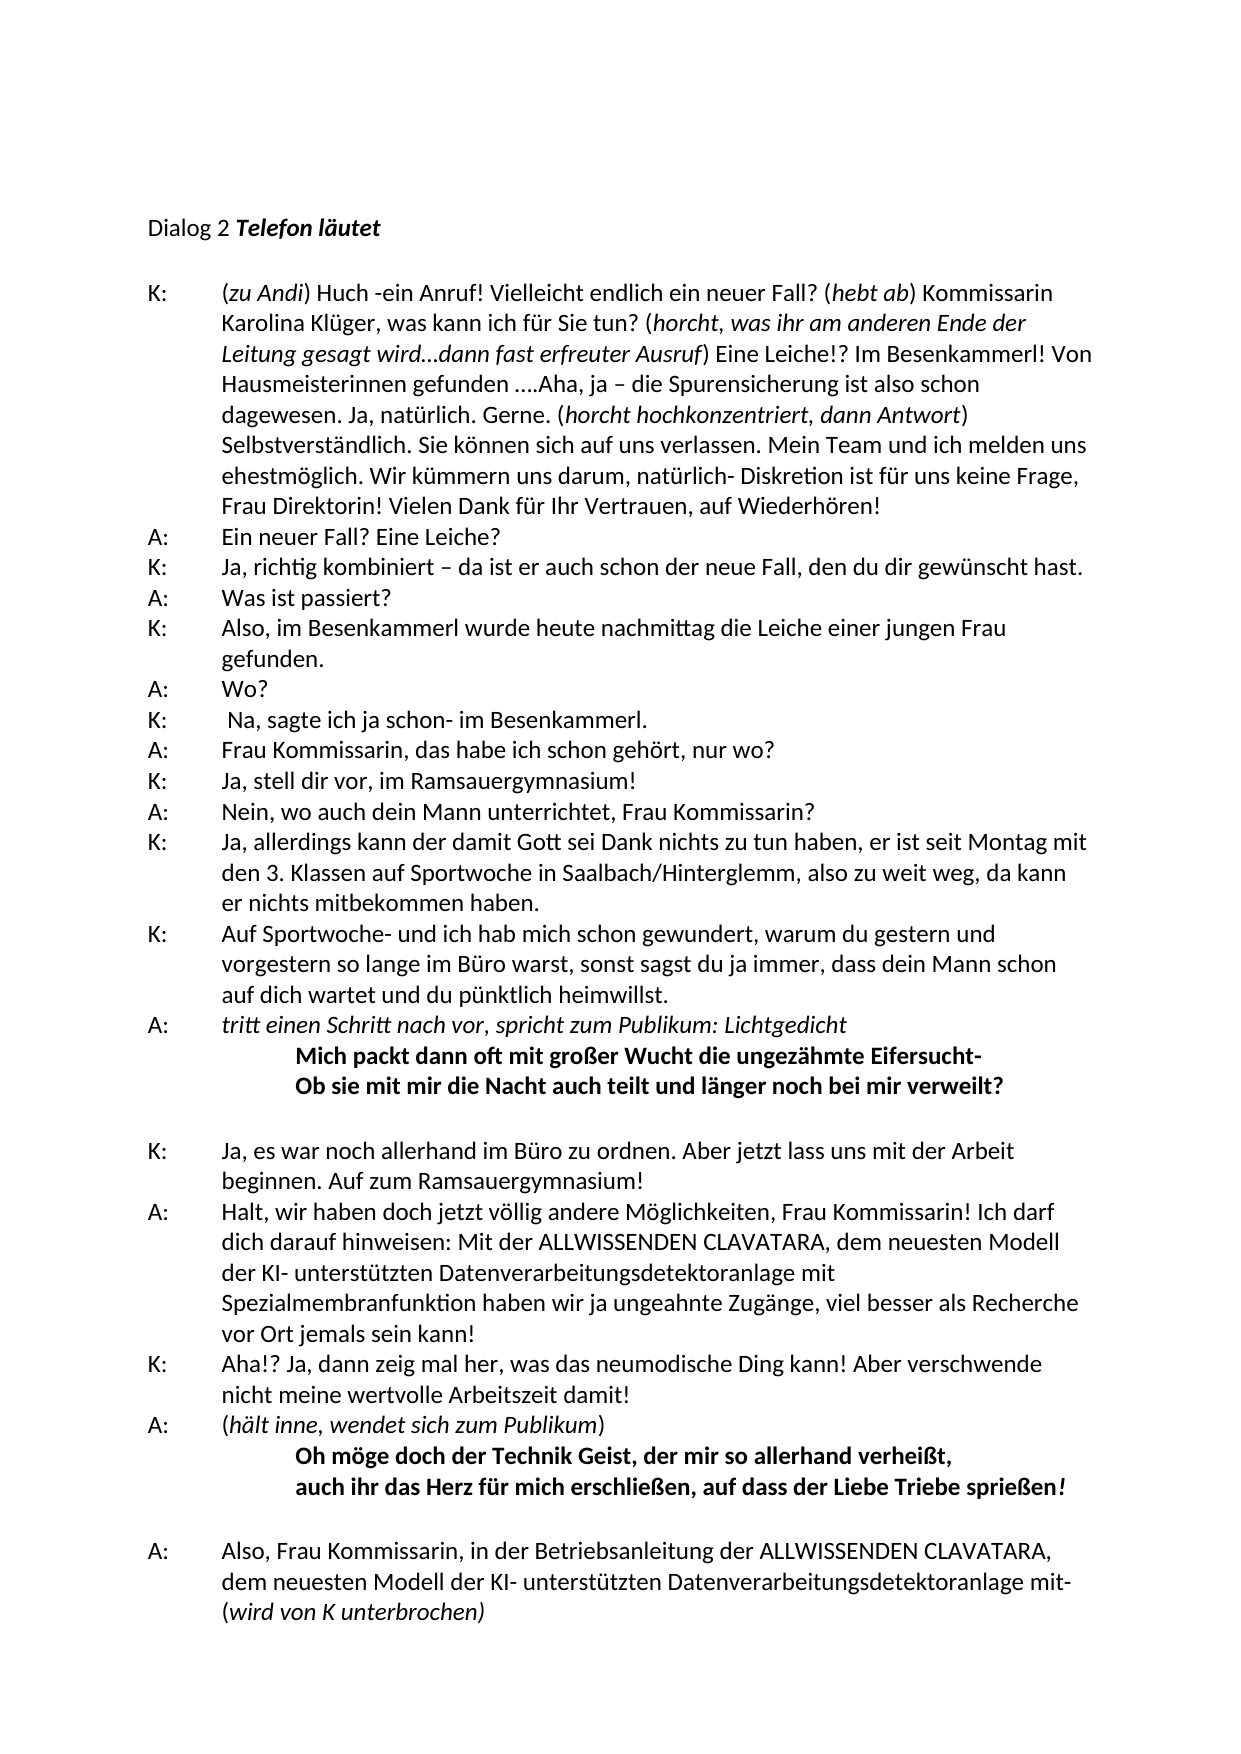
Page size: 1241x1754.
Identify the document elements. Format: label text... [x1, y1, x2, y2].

text A: Ein neuer Fall? Eine Leiche? [148, 521, 1093, 551]
text A: tritt einen Schritt nach vor, spricht zum Publikum: Lichtgedicht [148, 1009, 1093, 1040]
text K: Ja, richtig kombiniert – da ist er auch schon der neue Fall, den du dir gewünscht hast. [148, 551, 1093, 582]
text A: Wo? [148, 673, 1093, 704]
text K: Ja, stell dir vor, im Ramsauergymnasium! [148, 765, 1093, 796]
text K: Auf Sportwoche- und ich hab mich schon gewundert, warum du gestern und vorgestern so lange im Büro warst, sonst sagst du ja immer, dass dein Mann schon auf dich wartet und du pünktlich heimwillst. [148, 918, 1093, 1009]
text A: Nein, wo auch dein Mann unterrichtet, Frau Kommissarin? [148, 796, 1093, 826]
text auch ihr das Herz für mich erschließen, auf dass der Liebe Triebe sprießen! [221, 1471, 1093, 1501]
text K: Ja, allerdings kann der damit Gott sei Dank nichts zu tun haben, er ist seit Montag mit den 3. Klassen auf Sportwoche in Saalbach/Hinterglemm, also zu weit weg, da kann er nichts mitbekommen haben. [148, 826, 1093, 918]
text K: Ja, es war noch allerhand im Büro zu ordnen. Aber jetzt lass uns mit der Arbeit beginnen. Auf zum Ramsauergymnasium! [148, 1135, 1093, 1196]
text A: Halt, wir haben doch jetzt völlig andere Möglichkeiten, Frau Kommissarin! Ich darf dich darauf hinweisen: Mit der ALLWISSENDEN CLAVATARA, dem neuesten Modell der KI- unterstützten Datenverarbeitungsdetektoranlage mit Spezialmembranfunktion haben wir ja ungeahnte Zugänge, viel besser als Recherche vor Ort jemals sein kann! [148, 1196, 1093, 1348]
text A: Was ist passiert? [148, 582, 1093, 612]
text K: Aha!? Ja, dann zeig mal her, was das neumodische Ding kann! Aber verschwende nicht meine wertvolle Arbeitszeit damit! [148, 1348, 1093, 1409]
text A: (hält inne, wendet sich zum Publikum) [148, 1409, 1093, 1440]
text A: Frau Kommissarin, das habe ich schon gehört, nur wo? [148, 734, 1093, 765]
text K: Also, im Besenkammerl wurde heute nachmittag die Leiche einer jungen Frau gefunden. [148, 612, 1093, 673]
text Mich packt dann oft mit großer Wucht die ungezähmte Eifersucht- [221, 1040, 1093, 1070]
text Dialog 2 Telefon läutet [148, 212, 1093, 243]
text A: Also, Frau Kommissarin, in der Betriebsanleitung der ALLWISSENDEN CLAVATARA, dem neuesten Modell der KI- unterstützten Datenverarbeitungsdetektoranlage mit-(wird von K unterbrochen) [148, 1535, 1093, 1627]
text K: Na, sagte ich ja schon- im Besenkammerl. [148, 704, 1093, 734]
text K: (zu Andi) Huch -ein Anruf! Vielleicht endlich ein neuer Fall? (hebt ab) Kommissarin Karolina Klüger, was kann ich für Sie tun? (horcht, was ihr am anderen Ende der Leitung gesagt wird…dann fast erfreuter Ausruf) Eine Leiche!? Im Besenkammerl! Von Hausmeisterinnen gefunden ….Aha, ja – die Spurensicherung ist also schon dagewesen. Ja, natürlich. Gerne. (horcht hochkonzentriert, dann Antwort) Selbstverständlich. Sie können sich auf uns verlassen. Mein Team und ich melden uns ehestmöglich. Wir kümmern uns darum, natürlich- Diskretion ist für uns keine Frage, Frau Direktorin! Vielen Dank für Ihr Vertrauen, auf Wiederhören! [148, 277, 1093, 521]
text Ob sie mit mir die Nacht auch teilt und länger noch bei mir verweilt? [221, 1070, 1093, 1101]
text Oh möge doch der Technik Geist, der mir so allerhand verheißt, [221, 1440, 1093, 1471]
